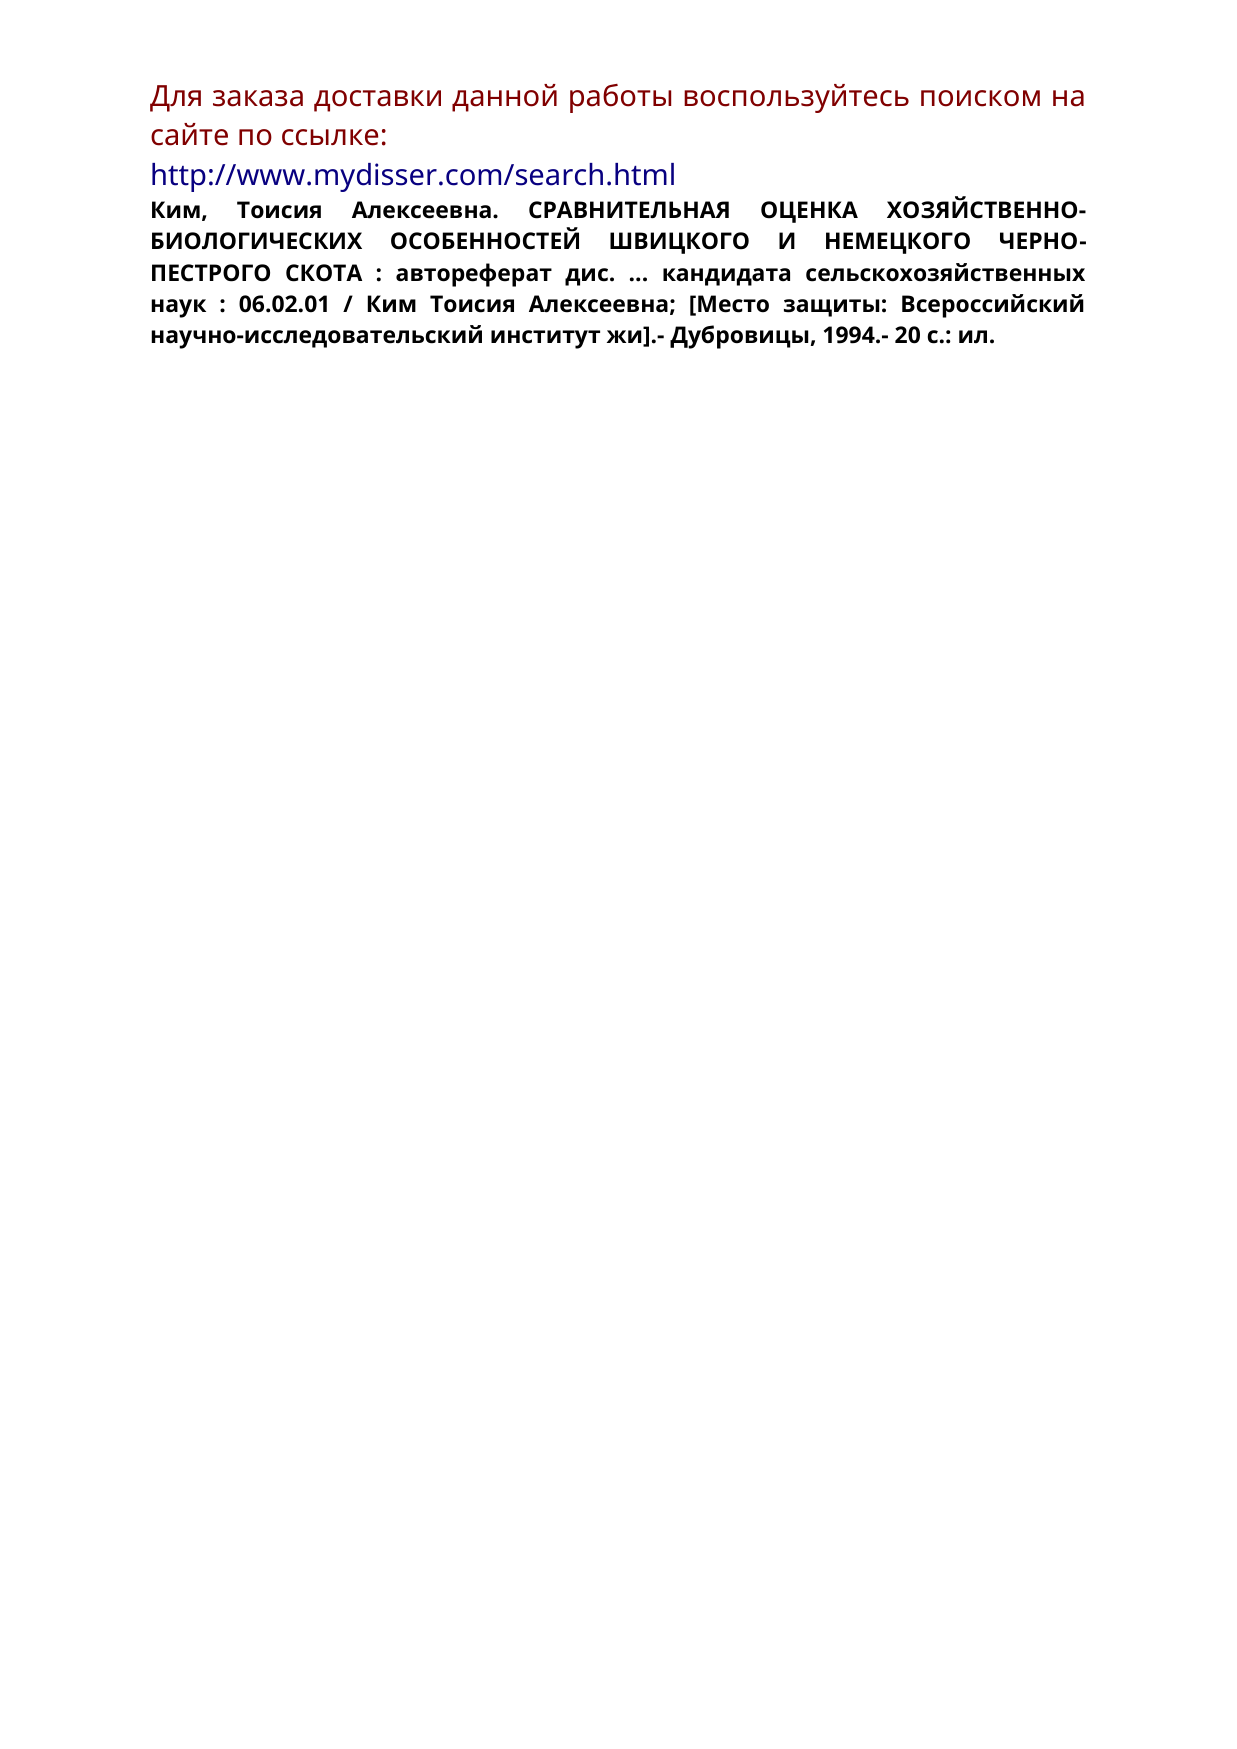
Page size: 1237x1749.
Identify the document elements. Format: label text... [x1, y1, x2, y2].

text Ким, Тоисия Алексеевна. СРАВНИТЕЛЬНАЯ ОЦЕНКА ХОЗЯЙСТВЕННО-БИОЛОГИЧЕСКИХ ОСОБЕННОСТЕЙ ШВИЦКОГО И НЕМЕЦКОГО ЧЕРНО­-ПЕСТРОГО СКОТА : автореферат дис. ... кандидата сельскохозяйственных наук : 06.02.01 / Ким Тоисия Алексеевна; [Место защиты: Всероссийский научно-исследовательский институт жи].- Дубровицы, 1994.- 20 с.: ил. [150, 194, 1086, 350]
